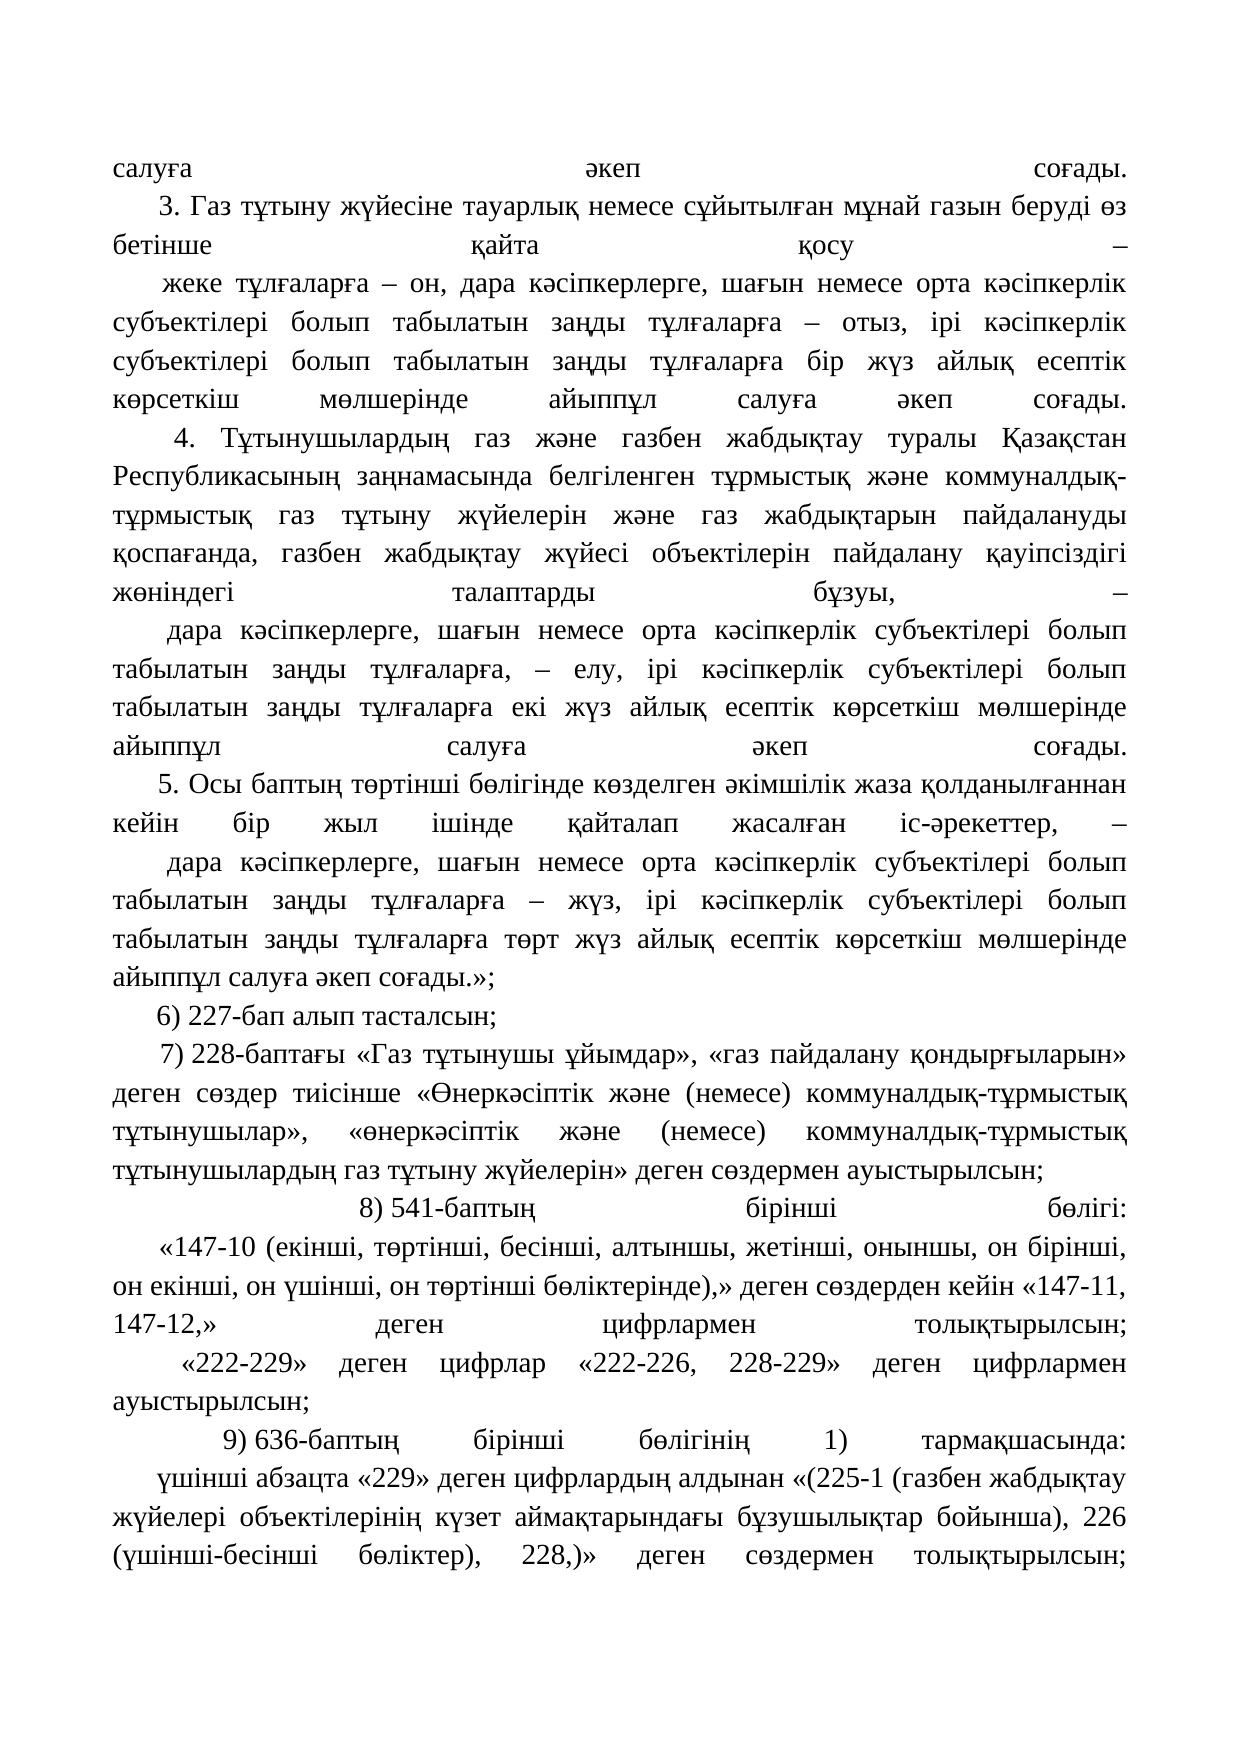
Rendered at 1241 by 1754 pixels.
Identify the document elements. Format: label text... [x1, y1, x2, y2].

text 8) 541-баптың бірінші бөлігі: «147-10 (екінші, төртінші, бесінші, алтыншы, жетінші, оныншы, он бірінші, он екінші, он үшінші, он төртінші бөліктерінде),» деген сөздерден кейін «147-11, 147-12,» деген цифрлармен толықтырылсын; «222-229» деген цифрлар «222-226, 228-229» деген цифрлармен ауыстырылсын; [112, 1191, 1128, 1417]
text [112, 1422, 1128, 1571]
text 7) 228-баптағы «Газ тұтынушы ұйымдар», «газ пайдалану қондырғыларын» деген сөздер тиісінше «Өнеркәсіптік және (немесе) коммуналдық-тұрмыстық тұтынушылар», «өнеркәсіптік және (немесе) коммуналдық-тұрмыстық тұтынушылардың газ тұтыну жүйелерін» деген сөздермен ауыстырылсын; [112, 1036, 1128, 1186]
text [112, 150, 1128, 993]
text 6) 227-бап алып тасталсын; [112, 998, 1128, 1031]
